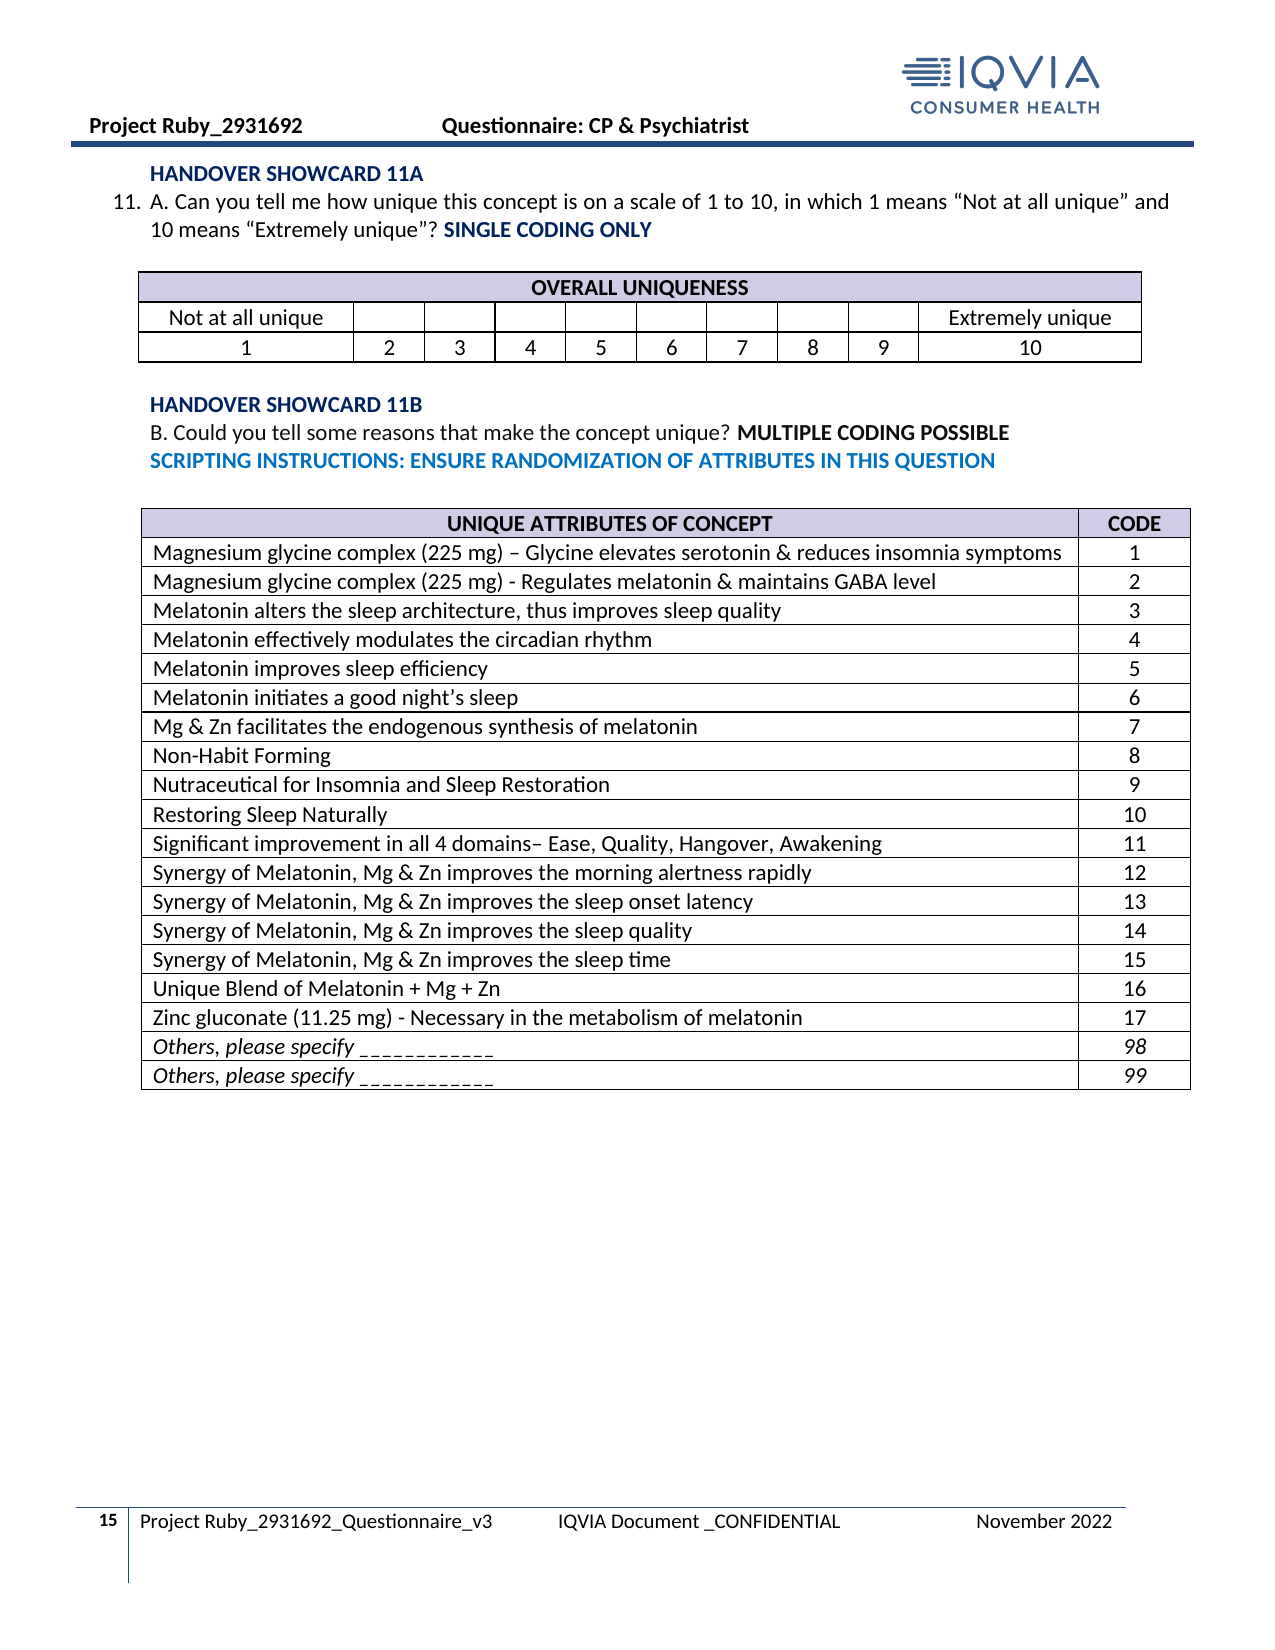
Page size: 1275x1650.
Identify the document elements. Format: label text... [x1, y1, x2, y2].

table_cell [425, 303, 494, 331]
table_cell Others, please specify ____________ [142, 1061, 1078, 1089]
table_cell 7 [707, 333, 777, 361]
table_cell 4 [1079, 625, 1190, 653]
text B. Could you tell some reasons that make the concept unique? MULTIPLE CODING POSSIBLE [150, 418, 1200, 447]
table_cell 99 [1079, 1061, 1190, 1089]
table_cell 14 [1079, 916, 1190, 944]
table_cell [778, 303, 848, 331]
table_cell Unique Blend of Melatonin + Mg + Zn [142, 974, 1078, 1002]
table_cell [707, 303, 777, 331]
table_cell 2 [1079, 567, 1190, 595]
table_cell Synergy of Melatonin, Mg & Zn improves the morning alertness rapidly [142, 858, 1078, 886]
text HANDOVER SHOWCARD 11B [150, 391, 1200, 418]
table_cell 5 [1079, 654, 1190, 682]
table_cell [354, 303, 424, 331]
table_cell Melatonin alters the sleep architecture, thus improves sleep quality [142, 596, 1078, 624]
table_cell 1 [1079, 538, 1190, 566]
text HANDOVER SHOWCARD 11A [150, 159, 1200, 187]
table_cell 10 [1079, 800, 1190, 828]
table_cell Melatonin effectively modulates the circadian rhythm [142, 625, 1078, 653]
table_cell 13 [1079, 887, 1190, 915]
picture [869, 45, 1132, 134]
table_cell Not at all unique [139, 303, 353, 331]
table_cell Synergy of Melatonin, Mg & Zn improves the sleep onset latency [142, 887, 1078, 915]
table_cell Synergy of Melatonin, Mg & Zn improves the sleep quality [142, 916, 1078, 944]
table_cell 6 [637, 333, 706, 361]
table_cell 8 [778, 333, 848, 361]
table_cell 3 [1079, 596, 1190, 624]
text SCRIPTING INSTRUCTIONS: ENSURE RANDOMIZATION OF ATTRIBUTES IN THIS QUESTION [150, 447, 1200, 474]
table_cell 3 [425, 333, 494, 361]
table_cell [496, 303, 565, 331]
table_cell 7 [1079, 713, 1190, 741]
table_cell Non-Habit Forming [142, 742, 1078, 769]
table_cell Significant improvement in all 4 domains– Ease, Quality, Hangover, Awakening [142, 829, 1078, 857]
table_cell 16 [1079, 974, 1190, 1002]
table_header CODE [1079, 509, 1190, 537]
table_cell 15 [1079, 945, 1190, 973]
table_cell Nutraceutical for Insomnia and Sleep Restoration [142, 771, 1078, 799]
table_cell 9 [849, 333, 918, 361]
table_cell 98 [1079, 1032, 1190, 1060]
table_cell 6 [1079, 684, 1190, 711]
table_cell [849, 303, 918, 331]
table_header UNIQUE ATTRIBUTES OF CONCEPT [142, 509, 1078, 537]
table_cell Mg & Zn facilitates the endogenous synthesis of melatonin [142, 713, 1078, 741]
table_cell Extremely unique [919, 303, 1141, 331]
table_header OVERALL UNIQUENESS [139, 273, 1141, 301]
table_cell Magnesium glycine complex (225 mg) - Regulates melatonin & maintains GABA level [142, 567, 1078, 595]
table_cell [637, 303, 706, 331]
table_cell 9 [1079, 771, 1190, 799]
table_cell Restoring Sleep Naturally [142, 800, 1078, 828]
table_cell 11 [1079, 829, 1190, 857]
table_cell Others, please specify ____________ [142, 1032, 1078, 1060]
table_cell 2 [354, 333, 424, 361]
table_cell Melatonin improves sleep efficiency [142, 654, 1078, 682]
table_cell Zinc gluconate (11.25 mg) - Necessary in the metabolism of melatonin [142, 1003, 1078, 1031]
table_cell 17 [1079, 1003, 1190, 1031]
table_cell 1 [139, 333, 353, 361]
table_cell Magnesium glycine complex (225 mg) – Glycine elevates serotonin & reduces insomnia symptoms [142, 538, 1078, 566]
table_cell 4 [496, 333, 565, 361]
table_cell Melatonin initiates a good night’s sleep [142, 684, 1078, 711]
list A. Can you tell me how unique this concept is on a scale of 1 to 10, in which 1 means “Not at all unique” and 10 means “Extremely unique”? SINGLE CODING ONLY [112, 187, 1172, 243]
table_cell 8 [1079, 742, 1190, 769]
table_cell [566, 303, 636, 331]
table_cell 10 [919, 333, 1141, 361]
table_cell 5 [566, 333, 636, 361]
table_cell Synergy of Melatonin, Mg & Zn improves the sleep time [142, 945, 1078, 973]
table_cell 12 [1079, 858, 1190, 886]
